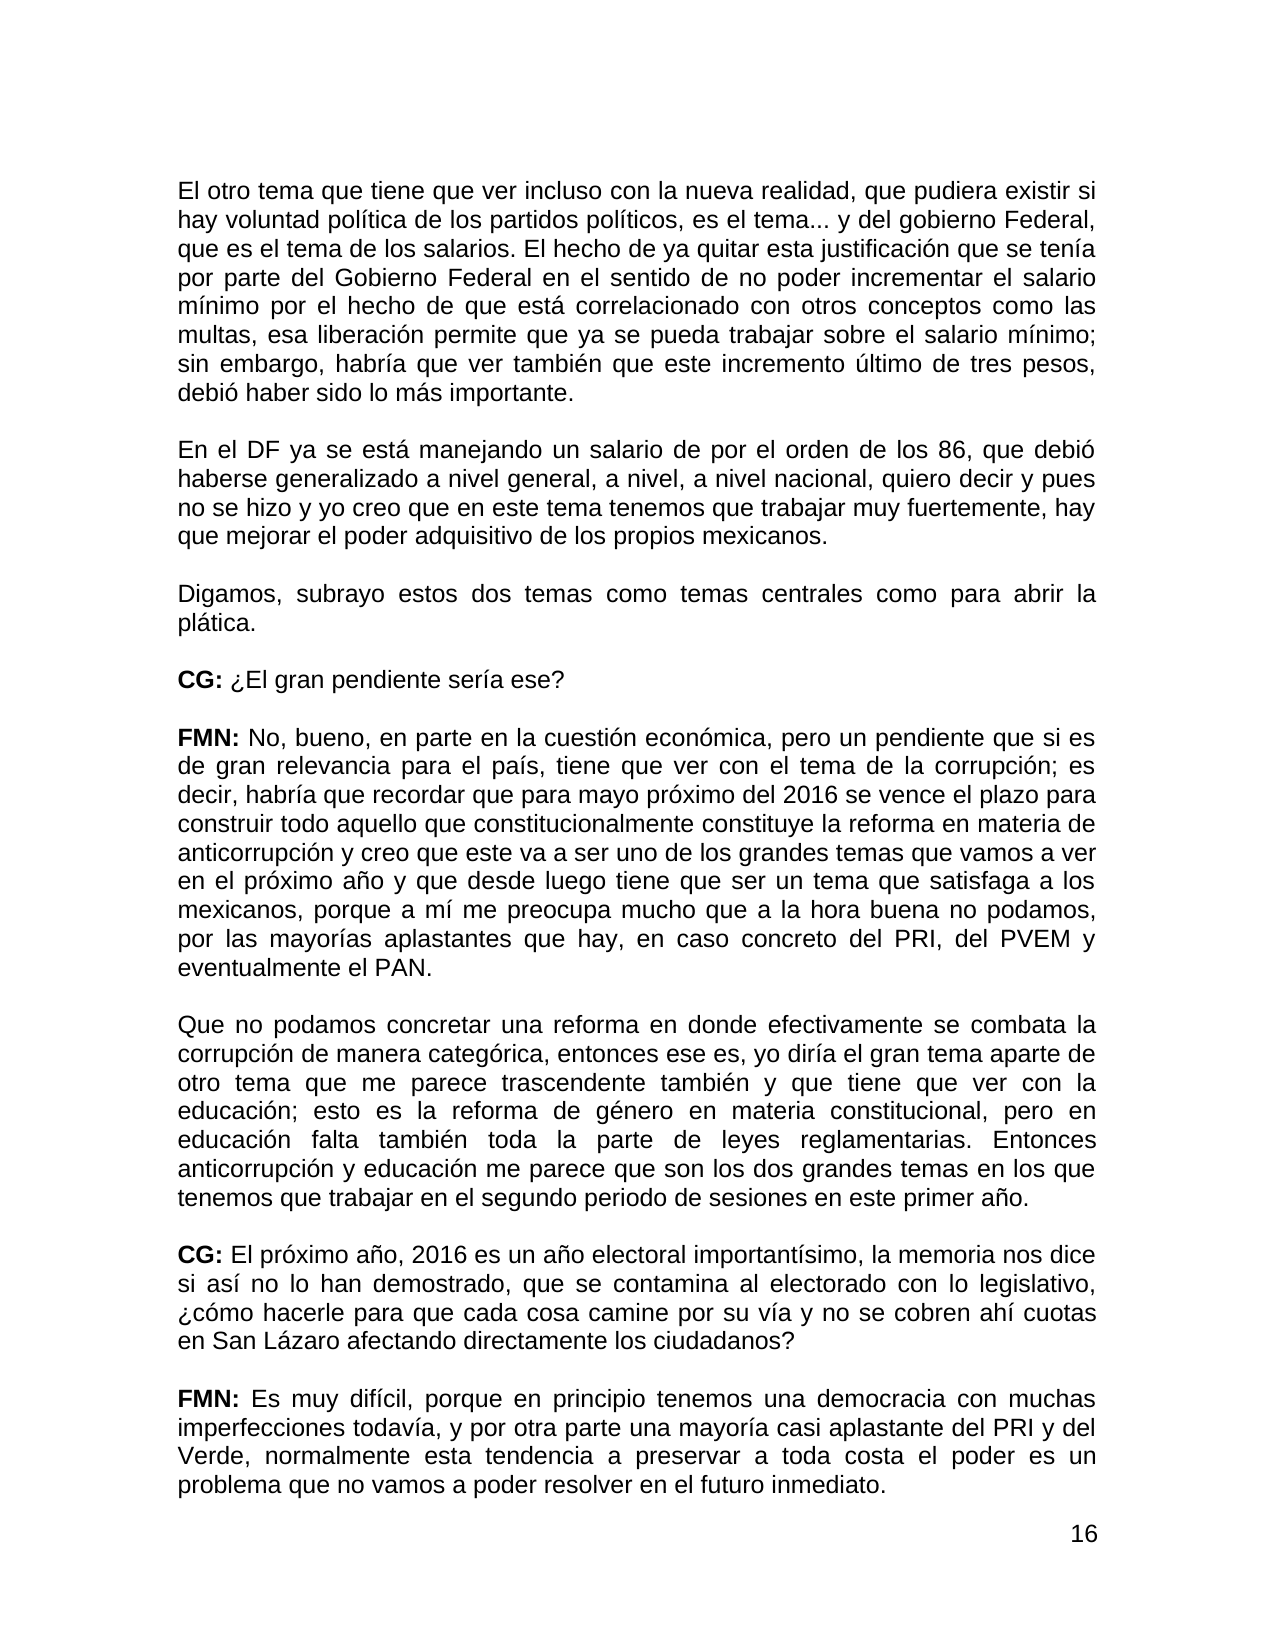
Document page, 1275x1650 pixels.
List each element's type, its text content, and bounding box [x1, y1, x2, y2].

text Digamos, subrayo estos dos temas como temas centrales como para abrir la plática. [177, 579, 1098, 636]
text El otro tema que tiene que ver incluso con la nueva realidad, que pudiera existir si hay voluntad política de los partidos políticos, es el tema... y del gobierno Federal, que es el tema de los salarios. El hecho de ya quitar esta justificación que se tenía por parte del Gobierno Federal en el sentido de no poder incrementar el salario mínimo por el hecho de que está correlacionado con otros conceptos como las multas, esa liberación permite que ya se pueda trabajar sobre el salario mínimo; sin embargo, habría que ver también que este incremento último de tres pesos, debió haber sido lo más importante. [177, 176, 1098, 406]
text FMN: Es muy difícil, porque en principio tenemos una democracia con muchas imperfecciones todavía, y por otra parte una mayoría casi aplastante del PRI y del Verde, normalmente esta tendencia a preservar a toda costa el poder es un problema que no vamos a poder resolver en el futuro inmediato. [177, 1384, 1098, 1499]
text CG: El próximo año, 2016 es un año electoral importantísimo, la memoria nos dice si así no lo han demostrado, que se contamina al electorado con lo legislativo, ¿cómo hacerle para que cada cosa camine por su vía y no se cobren ahí cuotas en San Lázaro afectando directamente los ciudadanos? [177, 1240, 1098, 1355]
text FMN: No, bueno, en parte en la cuestión económica, pero un pendiente que si es de gran relevancia para el país, tiene que ver con el tema de la corrupción; es decir, habría que recordar que para mayo próximo del 2016 se vence el plazo para construir todo aquello que constitucionalmente constituye la reforma en materia de anticorrupción y creo que este va a ser uno de los grandes temas que vamos a ver en el próximo año y que desde luego tiene que ser un tema que satisfaga a los mexicanos, porque a mí me preocupa mucho que a la hora buena no podamos, por las mayorías aplastantes que hay, en caso concreto del PRI, del PVEM y eventualmente el PAN. [177, 723, 1098, 981]
text CG: ¿El gran pendiente sería ese? [177, 665, 1098, 694]
text En el DF ya se está manejando un salario de por el orden de los 86, que debió haberse generalizado a nivel general, a nivel, a nivel nacional, quiero decir y pues no se hizo y yo creo que en este tema tenemos que trabajar muy fuertemente, hay que mejorar el poder adquisitivo de los propios mexicanos. [177, 435, 1098, 550]
text Que no podamos concretar una reforma en donde efectivamente se combata la corrupción de manera categórica, entonces ese es, yo diría el gran tema aparte de otro tema que me parece trascendente también y que tiene que ver con la educación; esto es la reforma de género en materia constitucional, pero en educación falta también toda la parte de leyes reglamentarias. Entonces anticorrupción y educación me parece que son los dos grandes temas en los que tenemos que trabajar en el segundo periodo de sesiones en este primer año. [177, 1010, 1098, 1211]
